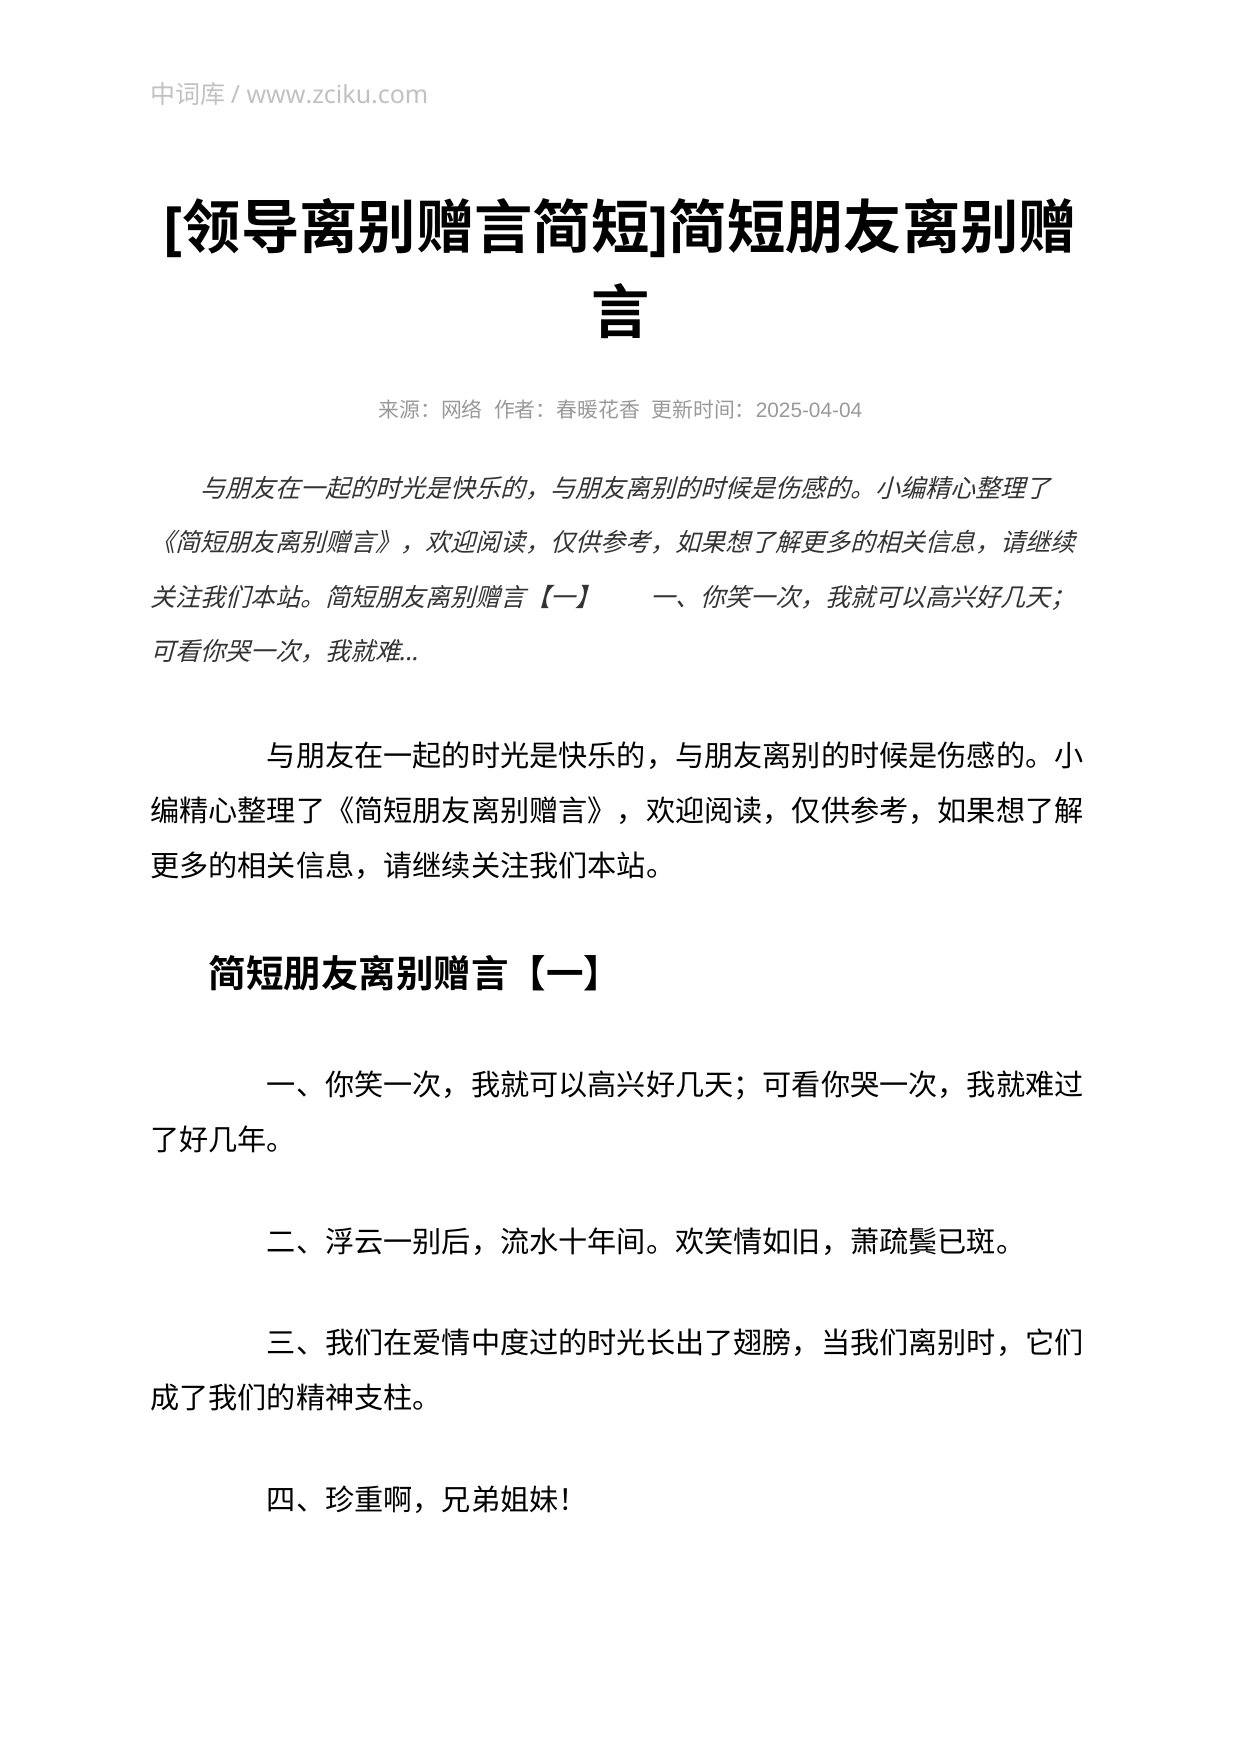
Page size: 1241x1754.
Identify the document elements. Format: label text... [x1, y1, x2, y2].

text 与朋友在一起的时光是快乐的，与朋友离别的时候是伤感的。小编精心整理了《简短朋友离别赠言》，欢迎阅读，仅供参考，如果想了解更多的相关信息，请继续关注我们本站。 [150, 733, 1090, 885]
text 简短朋友离别赠言【一】 [150, 944, 1090, 998]
text 二、浮云一别后，流水十年间。欢笑情如旧，萧疏鬓已斑。 [150, 1218, 1090, 1261]
text 与朋友在一起的时光是快乐的，与朋友离别的时候是伤感的。小编精心整理了《简短朋友离别赠言》，欢迎阅读，仅供参考，如果想了解更多的相关信息，请继续关注我们本站。简短朋友离别赠言【一】 一、你笑一次，我就可以高兴好几天；可看你哭一次，我就难... [150, 468, 1090, 668]
text 四、珍重啊，兄弟姐妹！ [150, 1477, 1090, 1519]
text 一、你笑一次，我就可以高兴好几天；可看你哭一次，我就难过了好几年。 [150, 1062, 1090, 1159]
text 三、我们在爱情中度过的时光长出了翅膀，当我们离别时，它们成了我们的精神支柱。 [150, 1320, 1090, 1417]
text 来源：网络 作者：春暖花香 更新时间：2025-04-04 [150, 397, 1090, 421]
subtitle [领导离别赠言简短]简短朋友离别赠言 [150, 181, 1090, 351]
